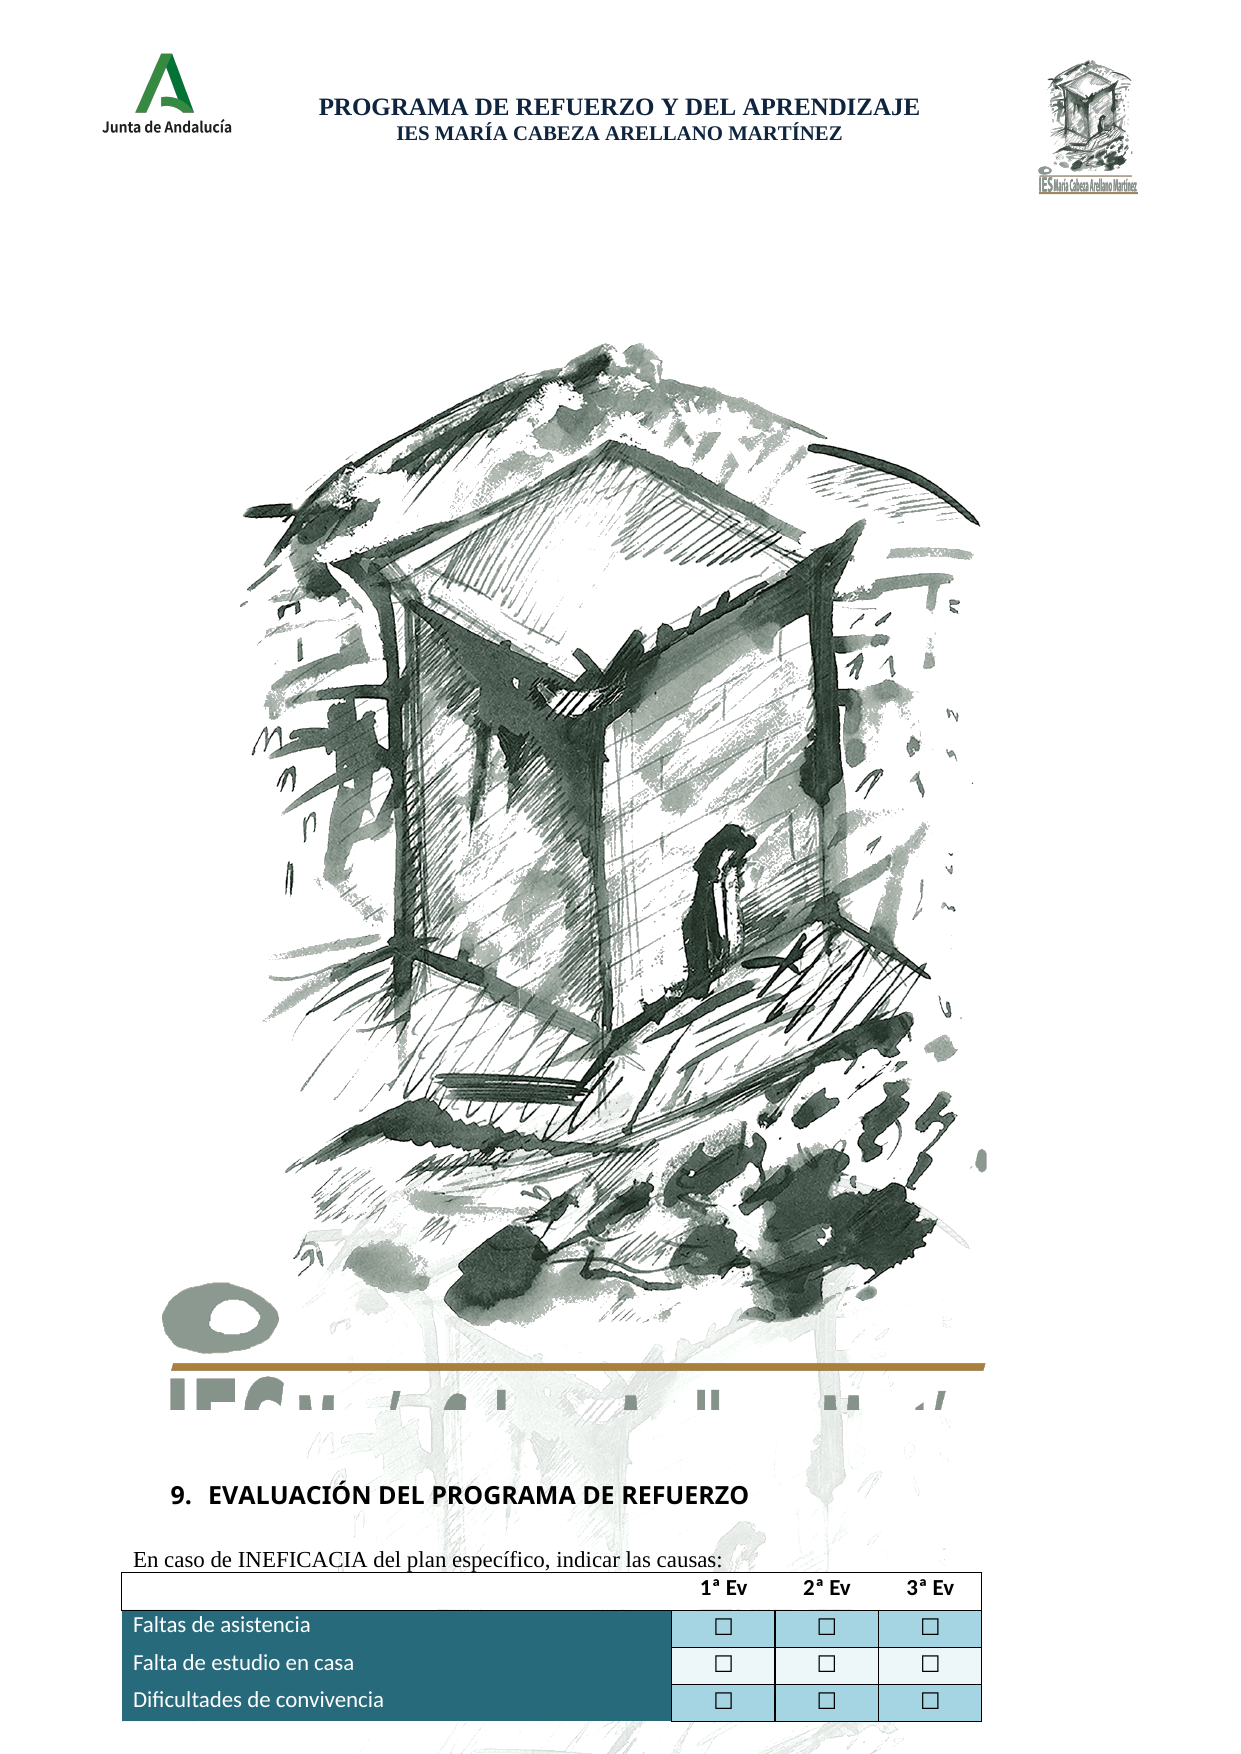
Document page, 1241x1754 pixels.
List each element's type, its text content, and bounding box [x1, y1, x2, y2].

table_header 2ª Ev [775, 1573, 878, 1609]
table_header [122, 1573, 672, 1609]
list EVALUACIÓN DEL PROGRAMA DE REFUERZO [170, 1478, 1151, 1512]
table_header 3ª Ev [879, 1573, 981, 1609]
table_cell Falta de estudio en casa [122, 1647, 671, 1684]
table_cell Dificultades de convivencia [122, 1684, 671, 1721]
picture [91, 47, 243, 139]
picture [132, 44, 1146, 1410]
table_cell Faltas de asistencia [122, 1611, 671, 1647]
table_header 1ª Ev [672, 1573, 775, 1609]
text En caso de INEFICACIA del plan específico, indicar las causas: [133, 1546, 1151, 1572]
